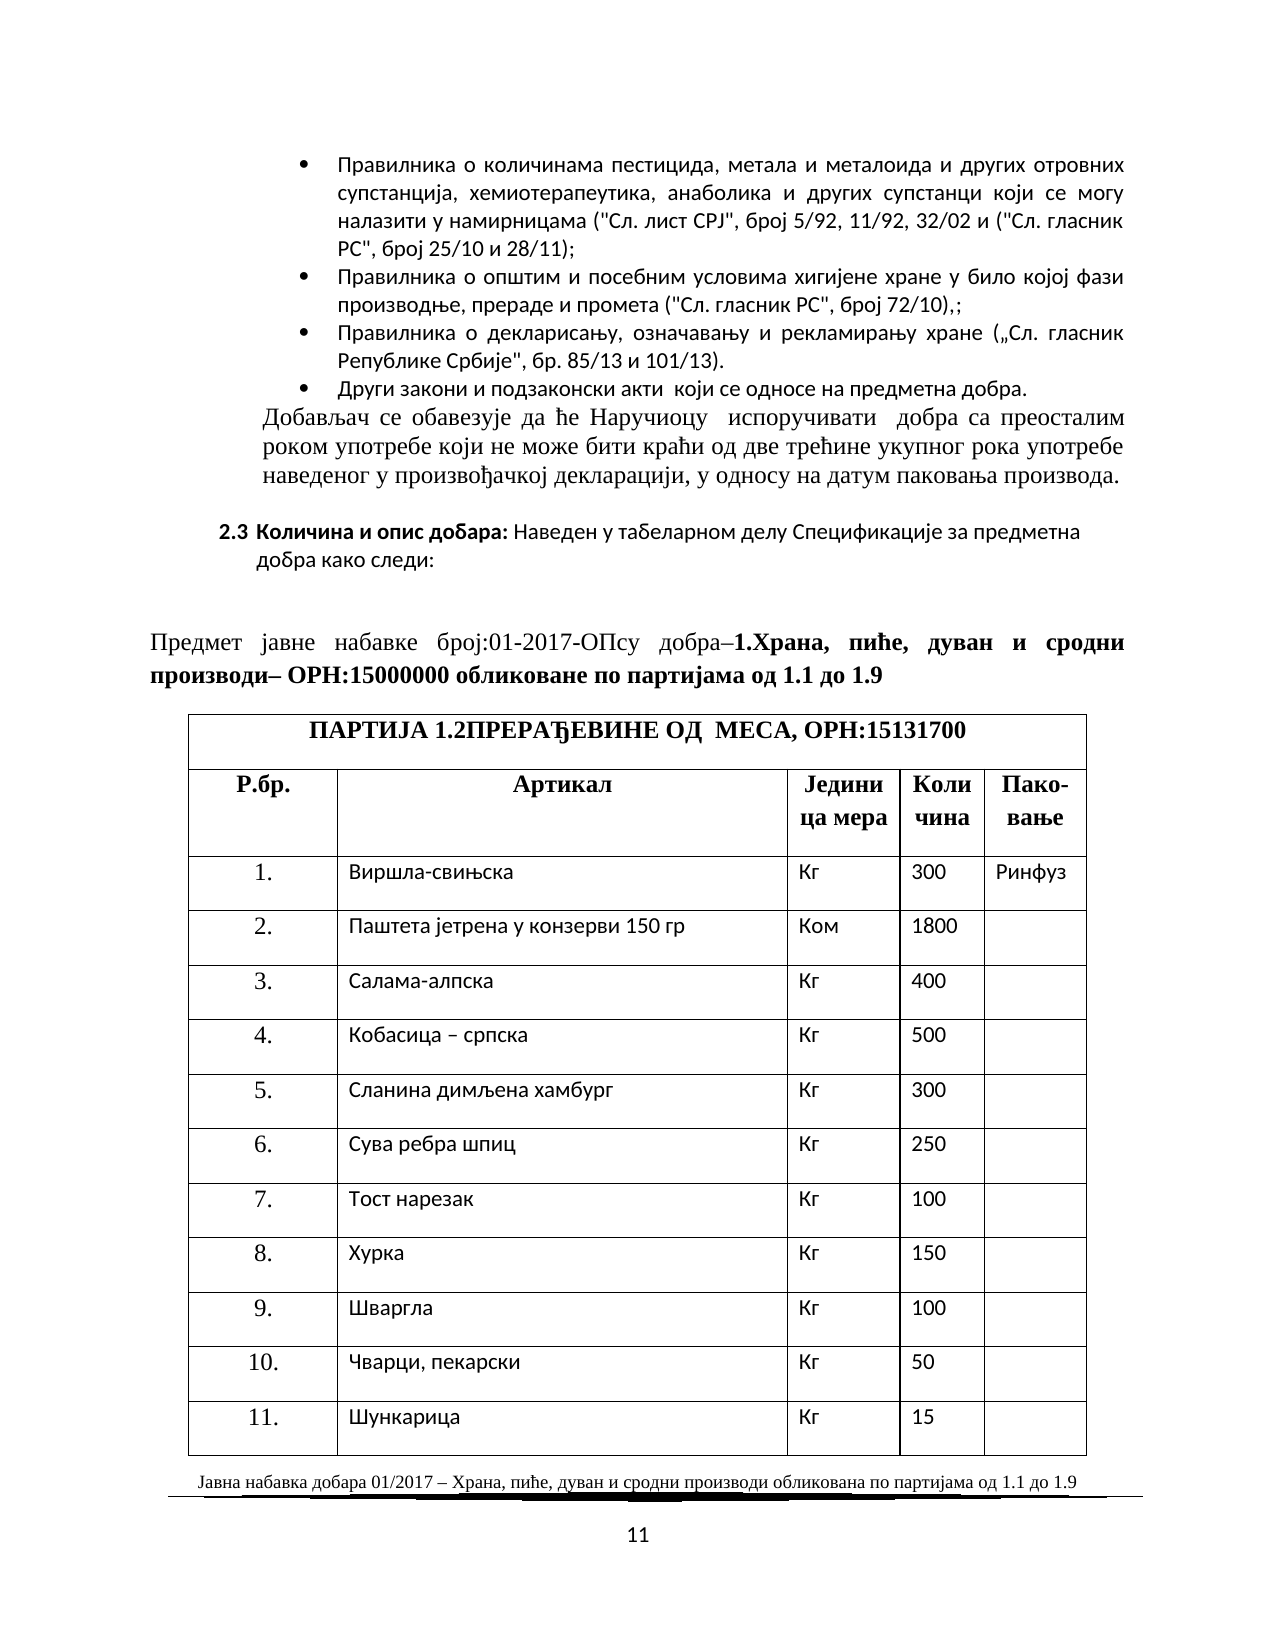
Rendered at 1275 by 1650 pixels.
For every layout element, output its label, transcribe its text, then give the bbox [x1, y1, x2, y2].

table_cell [985, 1184, 1086, 1237]
table_cell Кг [788, 1347, 899, 1401]
table_cell 100 [901, 1293, 984, 1346]
table_cell [985, 1238, 1086, 1292]
table_cell [985, 1293, 1086, 1346]
table_cell Чварци, пекарски [338, 1347, 787, 1401]
table_cell [985, 911, 1086, 965]
table_cell 7. [189, 1184, 337, 1237]
list Правилника о декларисању, означавању и рекламирању хране („Сл. гласник Републике Србије", бр. 85/13 и 101/13). [300, 318, 1125, 374]
table_cell Тост нарезак [338, 1184, 787, 1237]
table_cell 15 [901, 1402, 984, 1455]
table_cell 1. [189, 857, 337, 910]
table_cell [985, 1402, 1086, 1455]
table_cell Количина [901, 770, 984, 856]
table_cell Виршла-свињска [338, 857, 787, 910]
table_cell 250 [901, 1129, 984, 1183]
table_cell Јединица мера [788, 770, 899, 856]
table_cell 150 [901, 1238, 984, 1292]
table_cell 6. [189, 1129, 337, 1183]
table_cell [985, 1075, 1086, 1128]
table_cell 2. [189, 911, 337, 965]
table_cell 3. [189, 966, 337, 1019]
table_cell [985, 1020, 1086, 1074]
table_cell 4. [189, 1020, 337, 1074]
table_cell Артикал [338, 770, 787, 856]
table_cell Р.бр. [189, 770, 337, 856]
table_cell 5. [189, 1075, 337, 1128]
text Добављач се обавезује да ће Наручиоцу испоручивати добра са преосталим роком употребе који не може бити краћи од две трећине укупног рока употребе наведеног у произвођачкој декларацији, у односу на датум паковања производа. [262, 402, 1125, 488]
table_cell 1800 [901, 911, 984, 965]
table_cell 500 [901, 1020, 984, 1074]
table_cell Ринфуз [985, 857, 1086, 910]
table_cell Кг [788, 1293, 899, 1346]
table_cell Кг [788, 1075, 899, 1128]
table_cell Кг [788, 1184, 899, 1237]
table_cell Ком [788, 911, 899, 965]
table_cell Шваргла [338, 1293, 787, 1346]
table_cell [985, 1347, 1086, 1401]
table_cell Сланина димљена хамбург [338, 1075, 787, 1128]
text Предмет јавне набавке број:01-2017-ОПсу добра–1.Храна, пиће, дуван и сродни производи– ОРН:15000000 обликоване по партијама од 1.1 до 1.9 [150, 627, 1125, 689]
table_cell Сува ребра шпиц [338, 1129, 787, 1183]
table_cell 8. [189, 1238, 337, 1292]
table_cell 100 [901, 1184, 984, 1237]
table_cell 400 [901, 966, 984, 1019]
table_cell [985, 966, 1086, 1019]
table_cell Кг [788, 1238, 899, 1292]
table_cell Кг [788, 1402, 899, 1455]
table_header ПАРТИЈА 1.2ПРЕРАЂЕВИНЕ ОД МЕСА, ОРН:15131700 [189, 715, 1086, 768]
table_cell 11. [189, 1402, 337, 1455]
table_cell Салама-алпска [338, 966, 787, 1019]
table_cell Кобасица – српска [338, 1020, 787, 1074]
list Правилника о количинама пестицида, метала и металоида и других отровних супстанција, хемиотерапеутика, анаболика и других супстанци који се могу налазити у намирницама ("Сл. лист СРЈ", број 5/92, 11/92, 32/02 и ("Сл. гласник РС", број 25/10 и 28/11); [300, 150, 1125, 262]
table_cell Кг [788, 1020, 899, 1074]
list Количина и опис добара: Наведен у табеларном делу Спецификације за предметна добра како следи: [219, 517, 1125, 573]
table_cell Кг [788, 857, 899, 910]
table_cell 9. [189, 1293, 337, 1346]
table_cell [985, 1129, 1086, 1183]
table_cell 50 [901, 1347, 984, 1401]
table_cell 10. [189, 1347, 337, 1401]
table_cell Пако-вање [985, 770, 1086, 856]
list Други закони и подзаконски акти који се односе на предметна добра. [300, 374, 1125, 402]
table_cell 300 [901, 857, 984, 910]
table_cell Хурка [338, 1238, 787, 1292]
table_cell 300 [901, 1075, 984, 1128]
table_cell Шункарица [338, 1402, 787, 1455]
list Правилника о општим и посебним условима хигијене хране у било којој фази производње, прераде и промета ("Сл. гласник РС", број 72/10),; [300, 262, 1125, 318]
table_cell Паштета јетрена у конзерви 150 гр [338, 911, 787, 965]
table_cell Кг [788, 966, 899, 1019]
table_cell Кг [788, 1129, 899, 1183]
